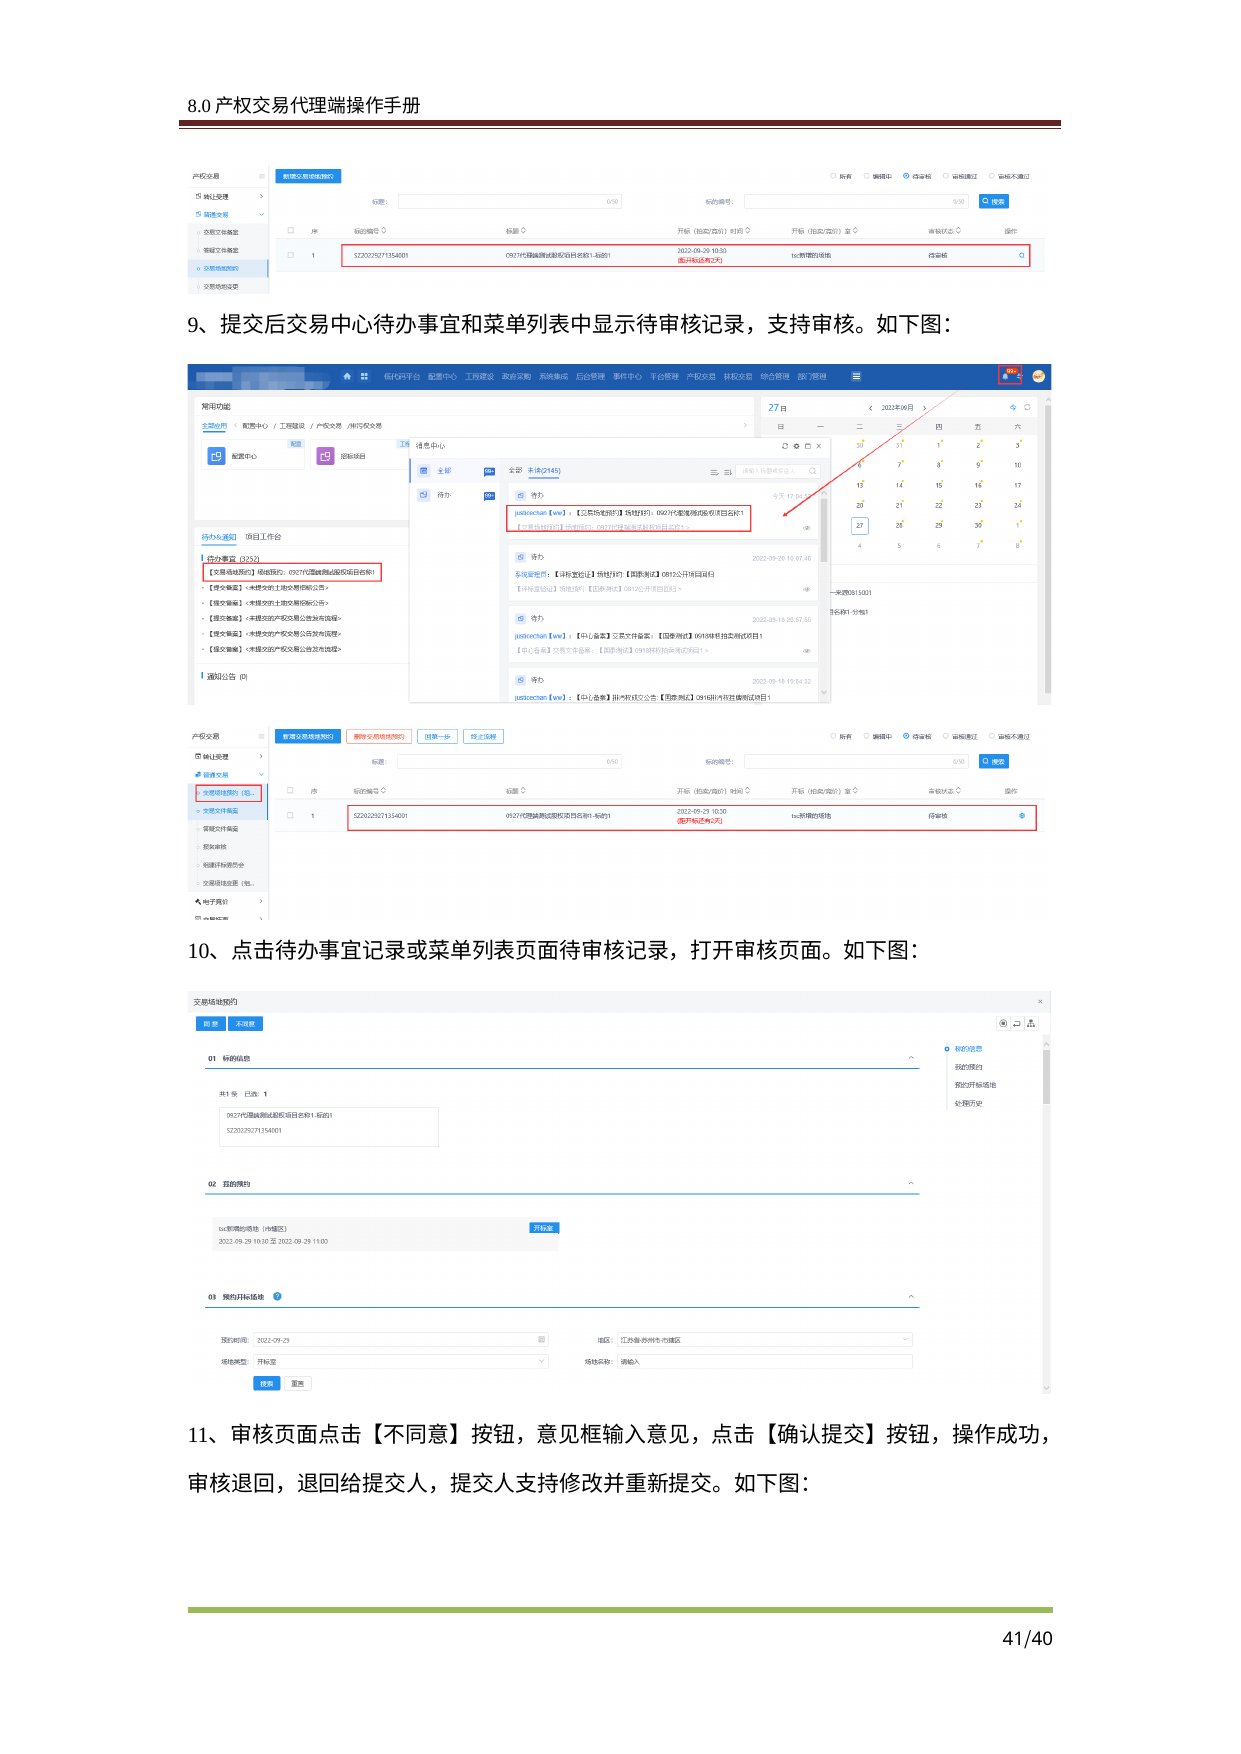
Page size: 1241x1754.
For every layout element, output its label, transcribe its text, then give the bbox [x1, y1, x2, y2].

picture [187, 364, 1052, 705]
list 审核页面点击【不同意】按钮，意见框输入意见，点击【确认提交】按钮，操作成功，审核退回，退回给提交人，提交人支持修改并重新提交。如下图： [187, 1417, 1053, 1498]
picture [187, 726, 1052, 920]
list 提交后交易中心待办事宜和菜单列表中显示待审核记录，支持审核。如下图： [187, 307, 1053, 339]
list 点击待办事宜记录或菜单列表页面待审核记录，打开审核页面。如下图： [187, 933, 1053, 966]
picture [187, 165, 1051, 294]
picture [187, 991, 1051, 1394]
